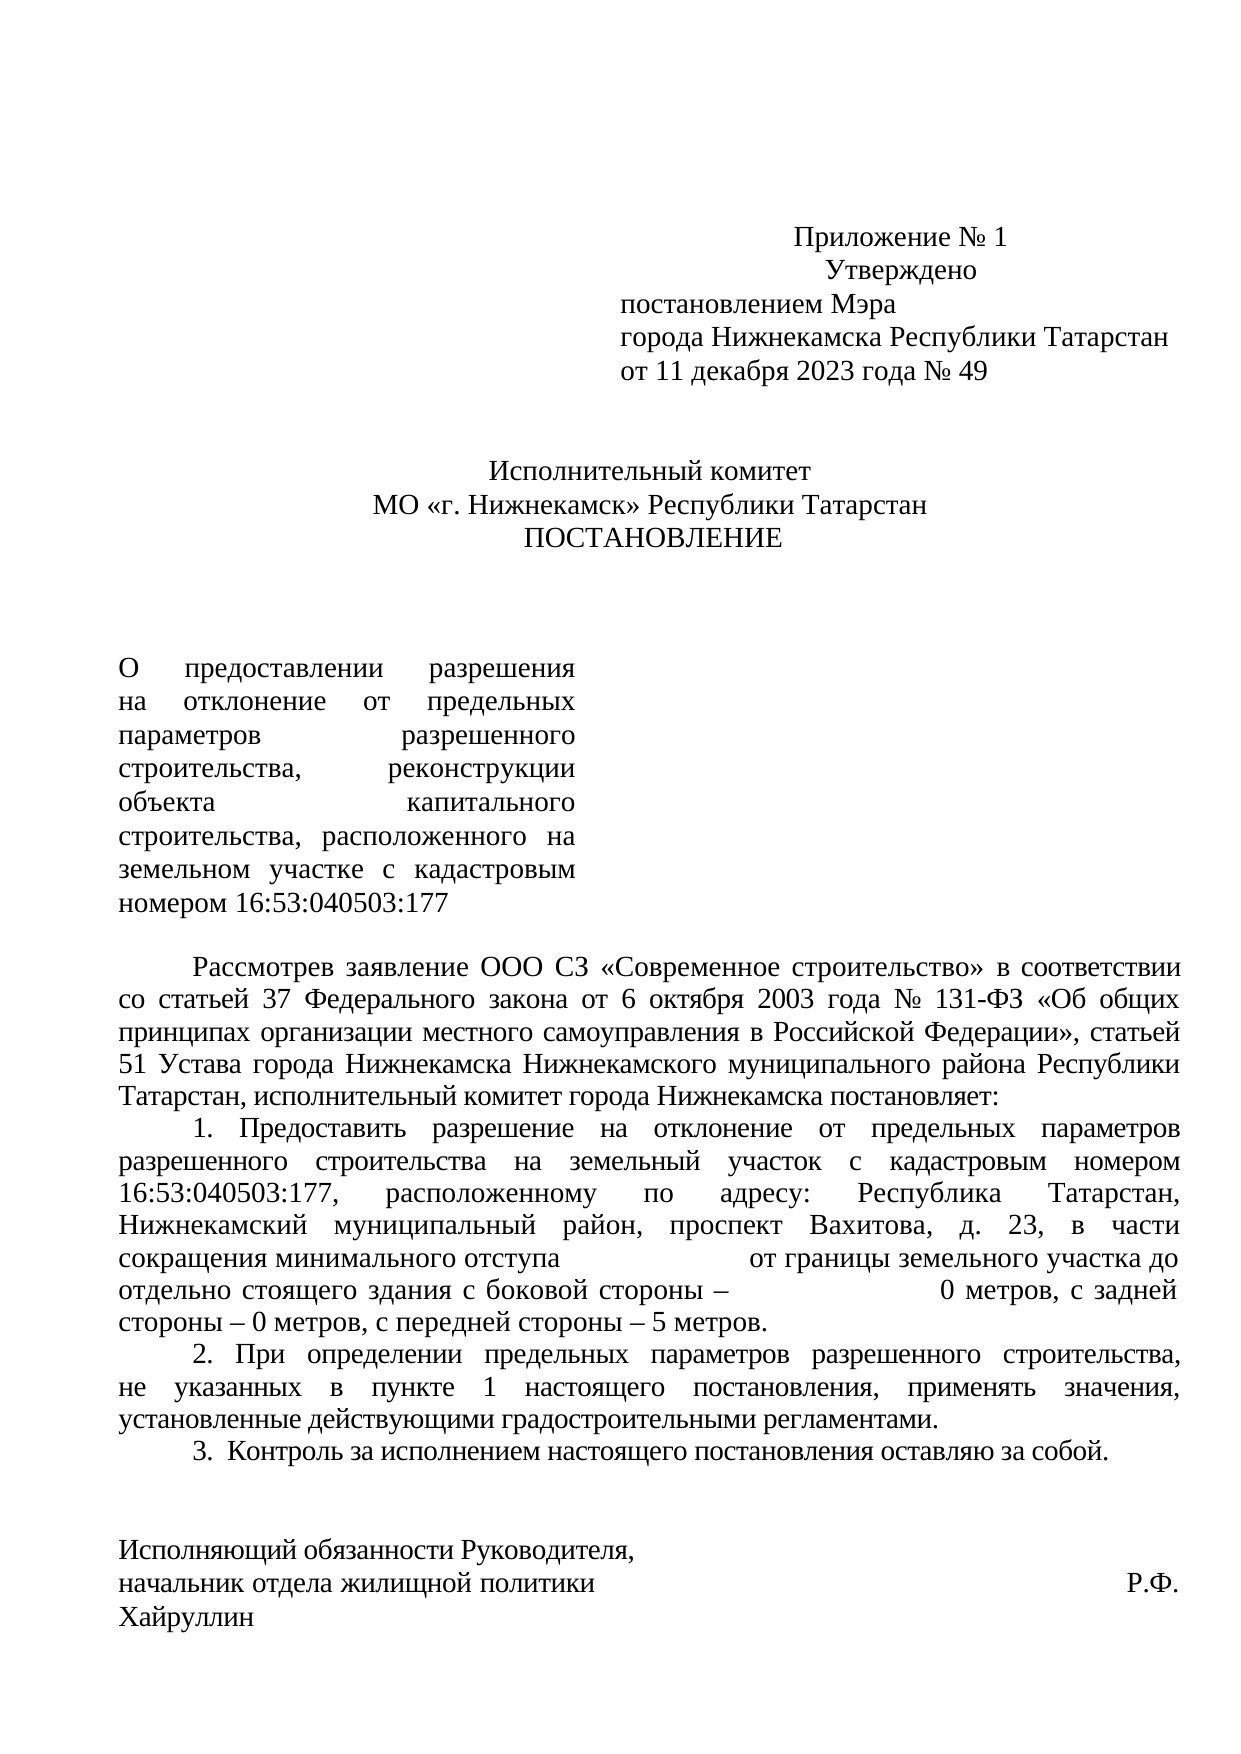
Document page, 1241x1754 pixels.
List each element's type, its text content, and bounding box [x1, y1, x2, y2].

table_header О предоставлении разрешения на отклонение от предельных параметров разрешенного строительства, реконструкции объекта капитального строительства, расположенного на земельном участке с кадастровым номером 16:53:040503:177 [118, 650, 620, 918]
text начальник отдела жилищной политики Р.Ф. Хайруллин [118, 1565, 1181, 1632]
text постановлением Мэра [620, 286, 1181, 319]
text Исполняющий обязанности Руководителя, [118, 1532, 1181, 1565]
text от 11 декабря 2023 года № 49 [620, 353, 1181, 386]
text Рассмотрев заявление ООО СЗ «Современное строительство» в соответствии со статьей 37 Федерального закона от 6 октября 2003 года № 131-ФЗ «Об общих принципах организации местного самоуправления в Российской Федерации», статьей 51 Устава города Нижнекамска Нижнекамского муниципального района Республики Татарстан, исполнительный комитет города Нижнекамска постановляет: [118, 951, 1181, 1112]
text 2. При определении предельных параметров разрешенного строительства, не указанных в пункте 1 настоящего постановления, применять значения, установленные действующими градостроительными регламентами. [118, 1338, 1181, 1435]
text МО «г. Нижнекамск» Республики Татарстан [118, 487, 1181, 521]
text Приложение № 1 [620, 219, 1181, 252]
text Исполнительный комитет [118, 453, 1181, 487]
text Утверждено [620, 252, 1181, 286]
text города Нижнекамска Республики Татарстан [620, 319, 1181, 353]
text ПОСТАНОВЛЕНИЕ [118, 521, 1181, 554]
text 3. Контроль за исполнением настоящего постановления оставляю за собой. [118, 1435, 1181, 1467]
text 1. Предоставить разрешение на отклонение от предельных параметров разрешенного строительства на земельный участок с кадастровым номером 16:53:040503:177, расположенному по адресу: Республика Татарстан, Нижнекамский муниципальный район, проспект Вахитова, д. 23, в части сокращения минимального отступа от границы земельного участка до отдельно стоящего здания с боковой стороны – 0 метров, с задней стороны – 0 метров, с передней стороны – 5 метров. [118, 1112, 1181, 1338]
